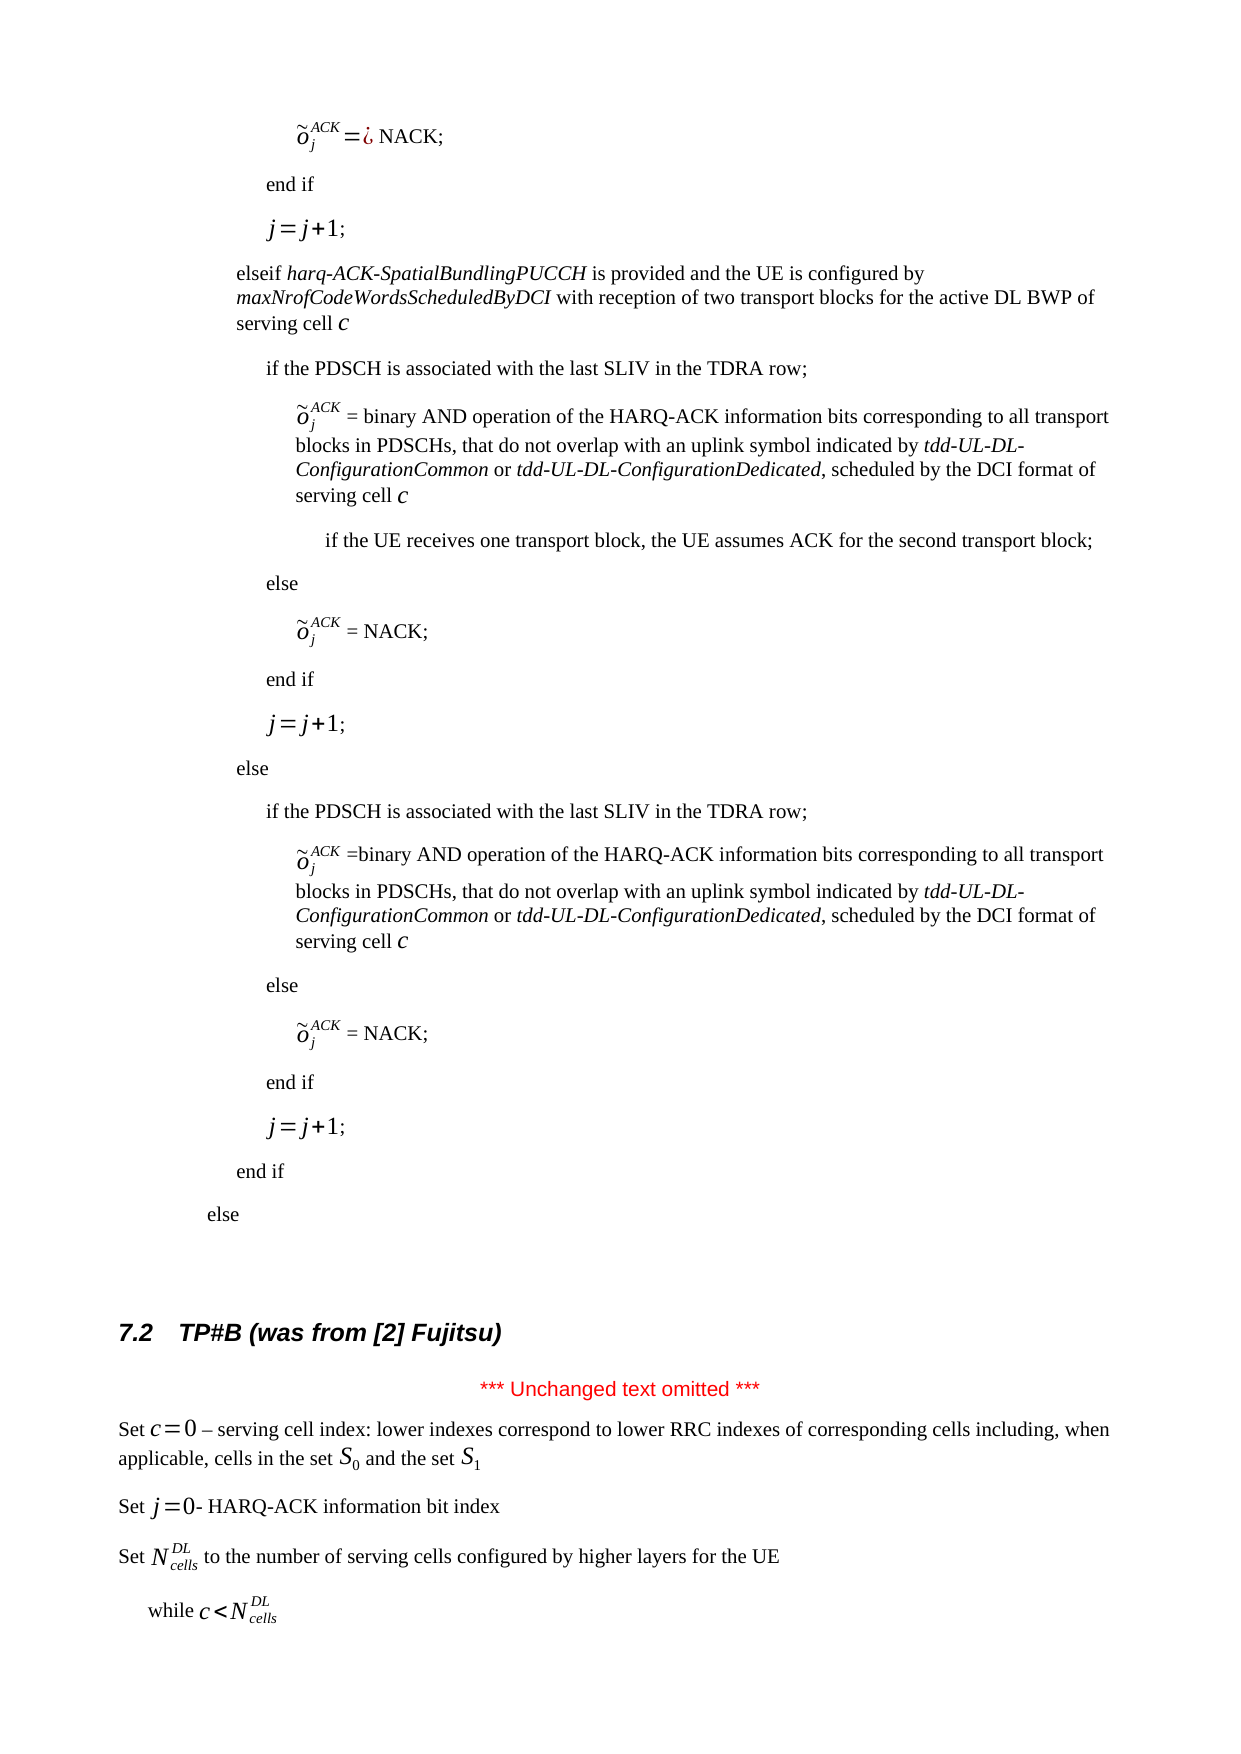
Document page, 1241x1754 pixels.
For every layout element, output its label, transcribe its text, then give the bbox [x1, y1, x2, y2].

text elseif harq-ACK-SpatialBundlingPUCCH is provided and the UE is configured by maxNrofCodeWordsScheduledByDCI with reception of two transport blocks for the active DL BWP of serving cell [236, 261, 1122, 337]
text else [236, 756, 1122, 780]
text Set - HARQ-ACK information bit index [118, 1493, 1122, 1520]
text ; [266, 710, 1122, 737]
text ; [266, 1112, 1122, 1140]
text if the PDSCH is associated with the last SLIV in the TDRA row; [266, 799, 1122, 823]
text else [266, 973, 1122, 997]
subtitle TP#B (was from [2] Fujitsu) [118, 1317, 1122, 1346]
text *** Unchanged text omitted *** [118, 1377, 1122, 1401]
text = NACK; [295, 613, 1122, 648]
text Set – serving cell index: lower indexes correspond to lower RRC indexes of corresponding cells including, when applicable, cells in the set and the set [118, 1415, 1122, 1474]
text end if [266, 172, 1122, 196]
text = NACK; [295, 1016, 1122, 1051]
text else [266, 570, 1122, 594]
text if the UE receives one transport block, the UE assumes ACK for the second transport block; [325, 528, 1122, 552]
text end if [236, 1159, 1122, 1183]
text = binary AND operation of the HARQ-ACK information bits corresponding to all transport blocks in PDSCHs, that do not overlap with an uplink symbol indicated by tdd-UL-DL-ConfigurationCommon or tdd-UL-DL-ConfigurationDedicated, scheduled by the DCI format of serving cell [295, 398, 1122, 509]
text Set to the number of serving cells configured by higher layers for the UE [118, 1539, 1122, 1574]
text NACK; [295, 118, 1122, 153]
text =binary AND operation of the HARQ-ACK information bits corresponding to all transport blocks in PDSCHs, that do not overlap with an uplink symbol indicated by tdd-UL-DL-ConfigurationCommon or tdd-UL-DL-ConfigurationDedicated, scheduled by the DCI format of serving cell [295, 842, 1122, 954]
text ; [266, 214, 1122, 242]
text else [207, 1202, 1122, 1226]
text end if [266, 667, 1122, 691]
text end if [266, 1069, 1122, 1094]
text while [148, 1593, 1122, 1627]
text if the PDSCH is associated with the last SLIV in the TDRA row; [266, 355, 1122, 379]
